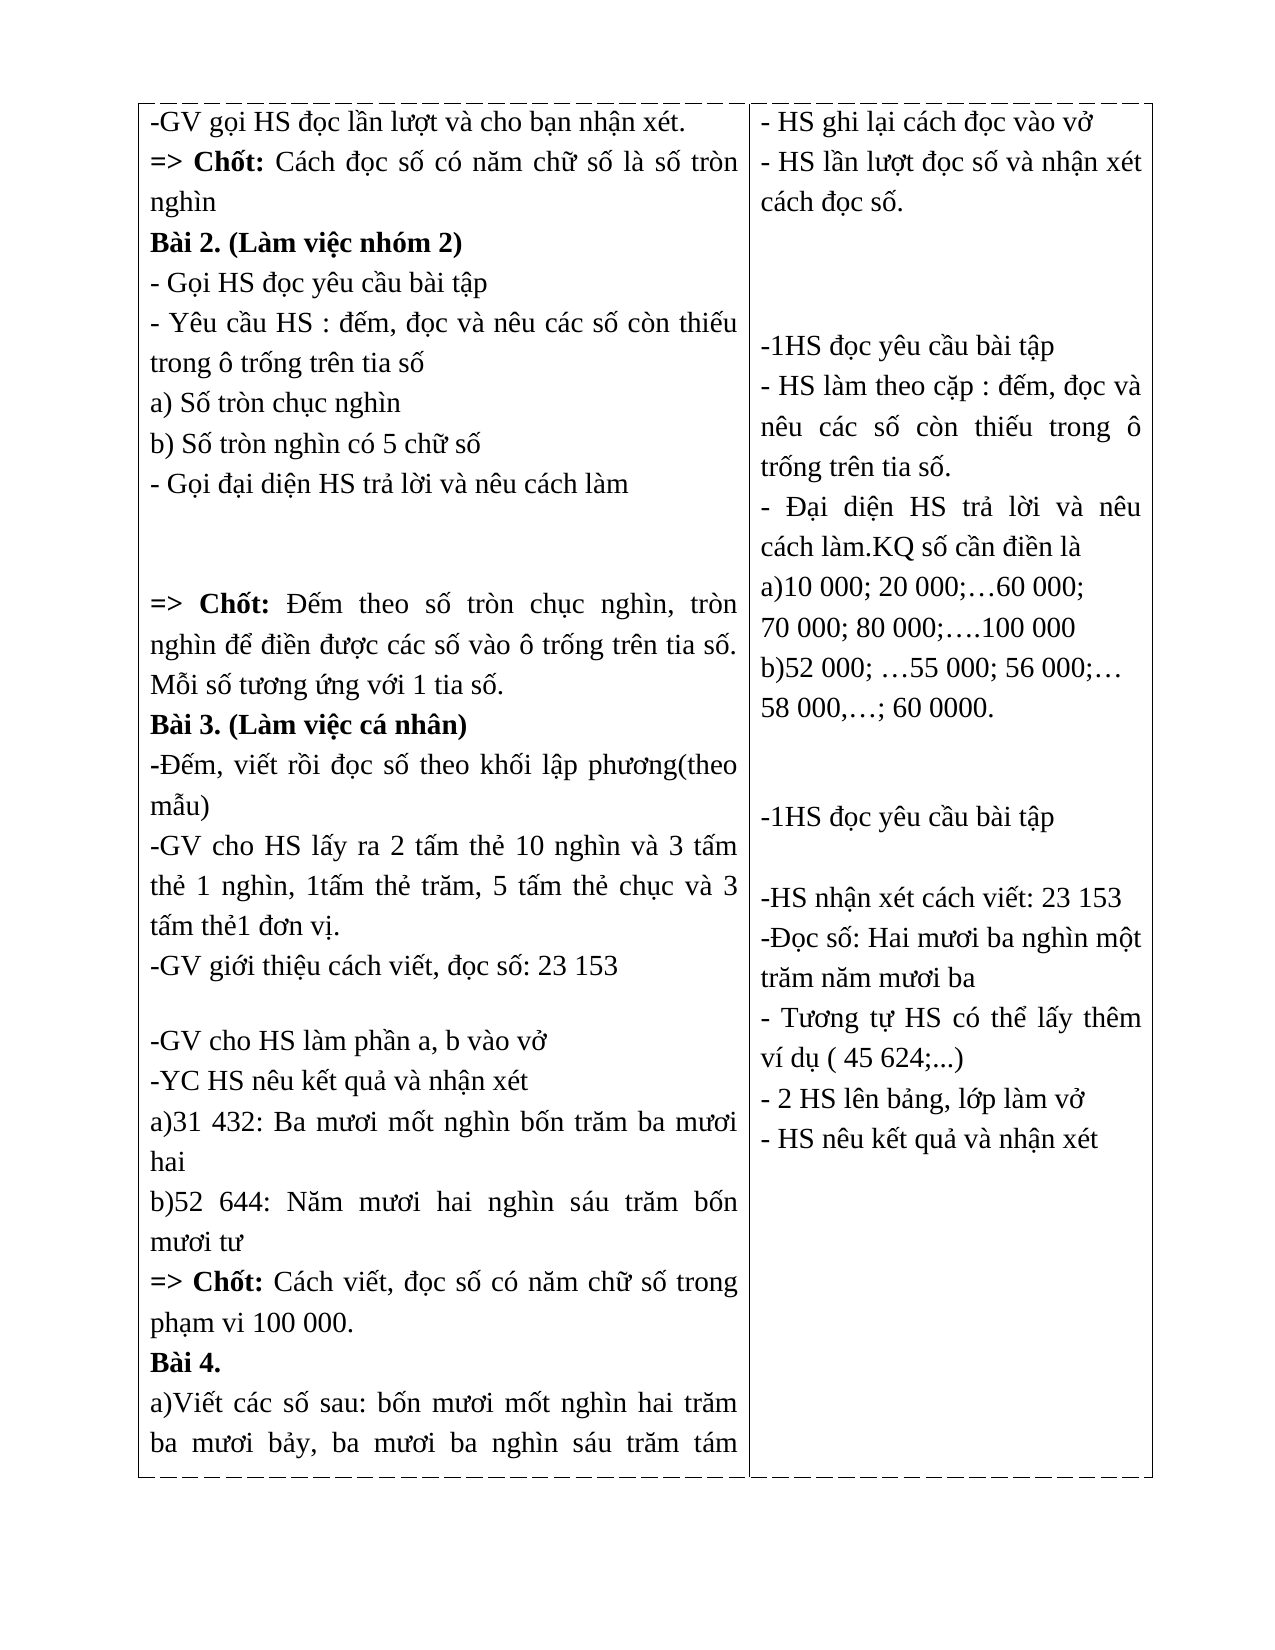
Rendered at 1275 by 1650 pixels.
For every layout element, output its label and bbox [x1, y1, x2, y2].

table_cell [749, 103, 1152, 1477]
table_cell [139, 103, 749, 1477]
